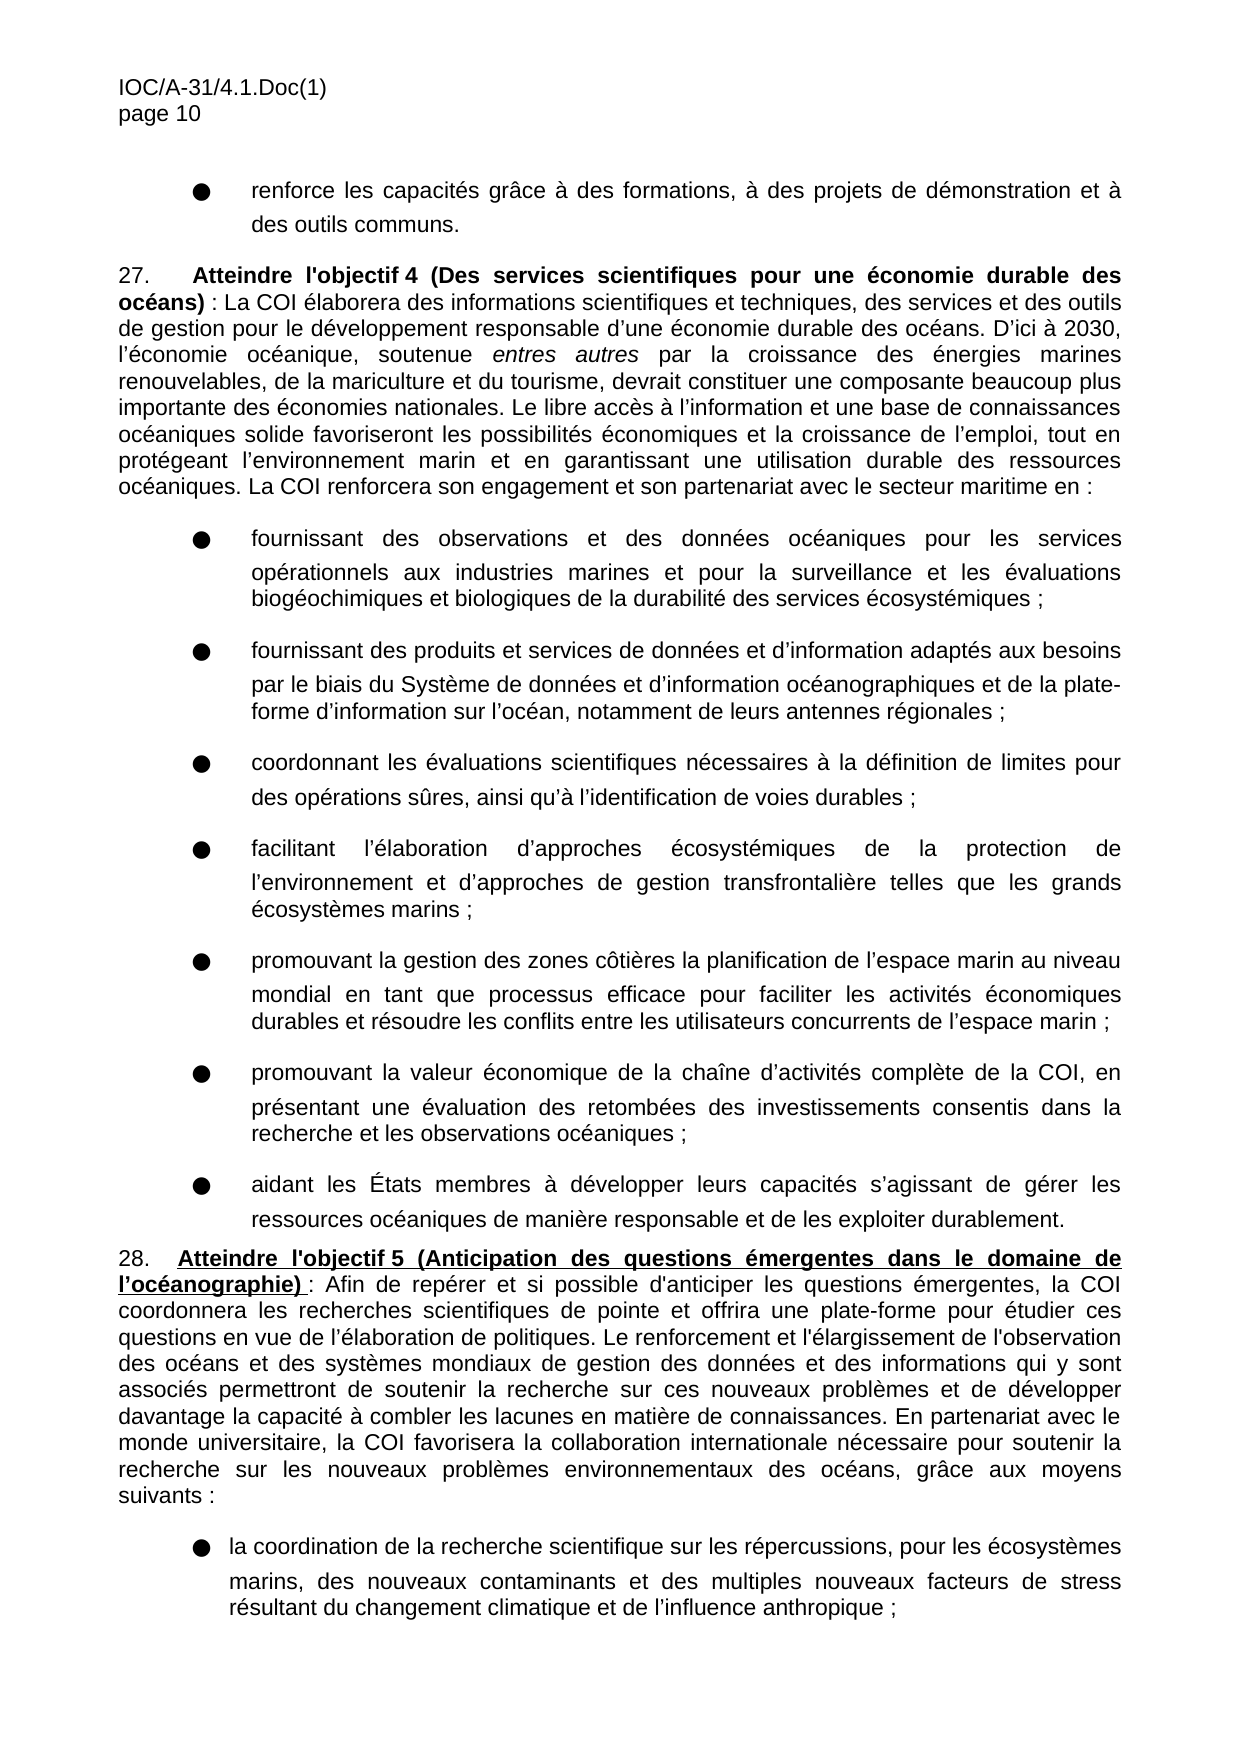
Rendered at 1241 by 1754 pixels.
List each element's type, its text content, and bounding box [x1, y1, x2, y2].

list fournissant des observations et des données océaniques pour les services opérationnels aux industries marines et pour la surveillance et les évaluations biogéochimiques et biologiques de la durabilité des services écosystémiques ; [191, 512, 1122, 612]
list coordonnant les évaluations scientifiques nécessaires à la définition de limites pour des opérations sûres, ainsi qu’à l’identification de voies durables ; [191, 736, 1122, 810]
list facilitant l’élaboration d’approches écosystémiques de la protection de l’environnement et d’approches de gestion transfrontalière telles que les grands écosystèmes marins ; [191, 822, 1122, 922]
list : La COI élaborera des informations scientifiques et techniques, des services et des outils de gestion pour le développement responsable d’une économie durable des océans. D’ici à 2030, l’économie océanique, soutenue entres autres par la croissance des énergies marines renouvelables, de la mariculture et du tourisme, devrait constituer une composante beaucoup plus importante des économies nationales. Le libre accès à l’information et une base de connaissances océaniques solide favoriseront les possibilités économiques et la croissance de l’emploi, tout en protégeant l’environnement marin et en garantissant une utilisation durable des ressources océaniques. La COI renforcera son engagement et son partenariat avec le secteur maritime en : [118, 262, 1122, 499]
list fournissant des produits et services de données et d’information adaptés aux besoins par le biais du Système de données et d’information océanographiques et de la plate-forme d’information sur l’océan, notamment de leurs antennes régionales ; [191, 624, 1122, 724]
list renforce les capacités grâce à des formations, à des projets de démonstration et à des outils communs. [191, 164, 1122, 237]
list Atteindre l'objectif 5 (Anticipation des questions émergentes dans le domaine de l’océanographie) : Afin de repérer et si possible d'anticiper les questions émergentes, la COI coordonnera les recherches scientifiques de pointe et offrira une plate-forme pour étudier ces questions en vue de l’élaboration de politiques. Le renforcement et l'élargissement de l'observation des océans et des systèmes mondiaux de gestion des données et des informations qui y sont associés permettront de soutenir la recherche sur ces nouveaux problèmes et de développer davantage la capacité à combler les lacunes en matière de connaissances. En partenariat avec le monde universitaire, la COI favorisera la collaboration internationale nécessaire pour soutenir la recherche sur les nouveaux problèmes environnementaux des océans, grâce aux moyens suivants : [118, 1245, 1122, 1508]
list promouvant la valeur économique de la chaîne d’activités complète de la COI, en présentant une évaluation des retombées des investissements consentis dans la recherche et les observations océaniques ; [191, 1047, 1122, 1146]
list promouvant la gestion des zones côtières la planification de l’espace marin au niveau mondial en tant que processus efficace pour faciliter les activités économiques durables et résoudre les conflits entre les utilisateurs concurrents de l’espace marin ; [191, 934, 1122, 1034]
list la coordination de la recherche scientifique sur les répercussions, pour les écosystèmes marins, des nouveaux contaminants et des multiples nouveaux facteurs de stress résultant du changement climatique et de l’influence anthropique ; [191, 1521, 1122, 1620]
list aidant les États membres à développer leurs capacités s’agissant de gérer les ressources océaniques de manière responsable et de les exploiter durablement. [191, 1159, 1122, 1232]
